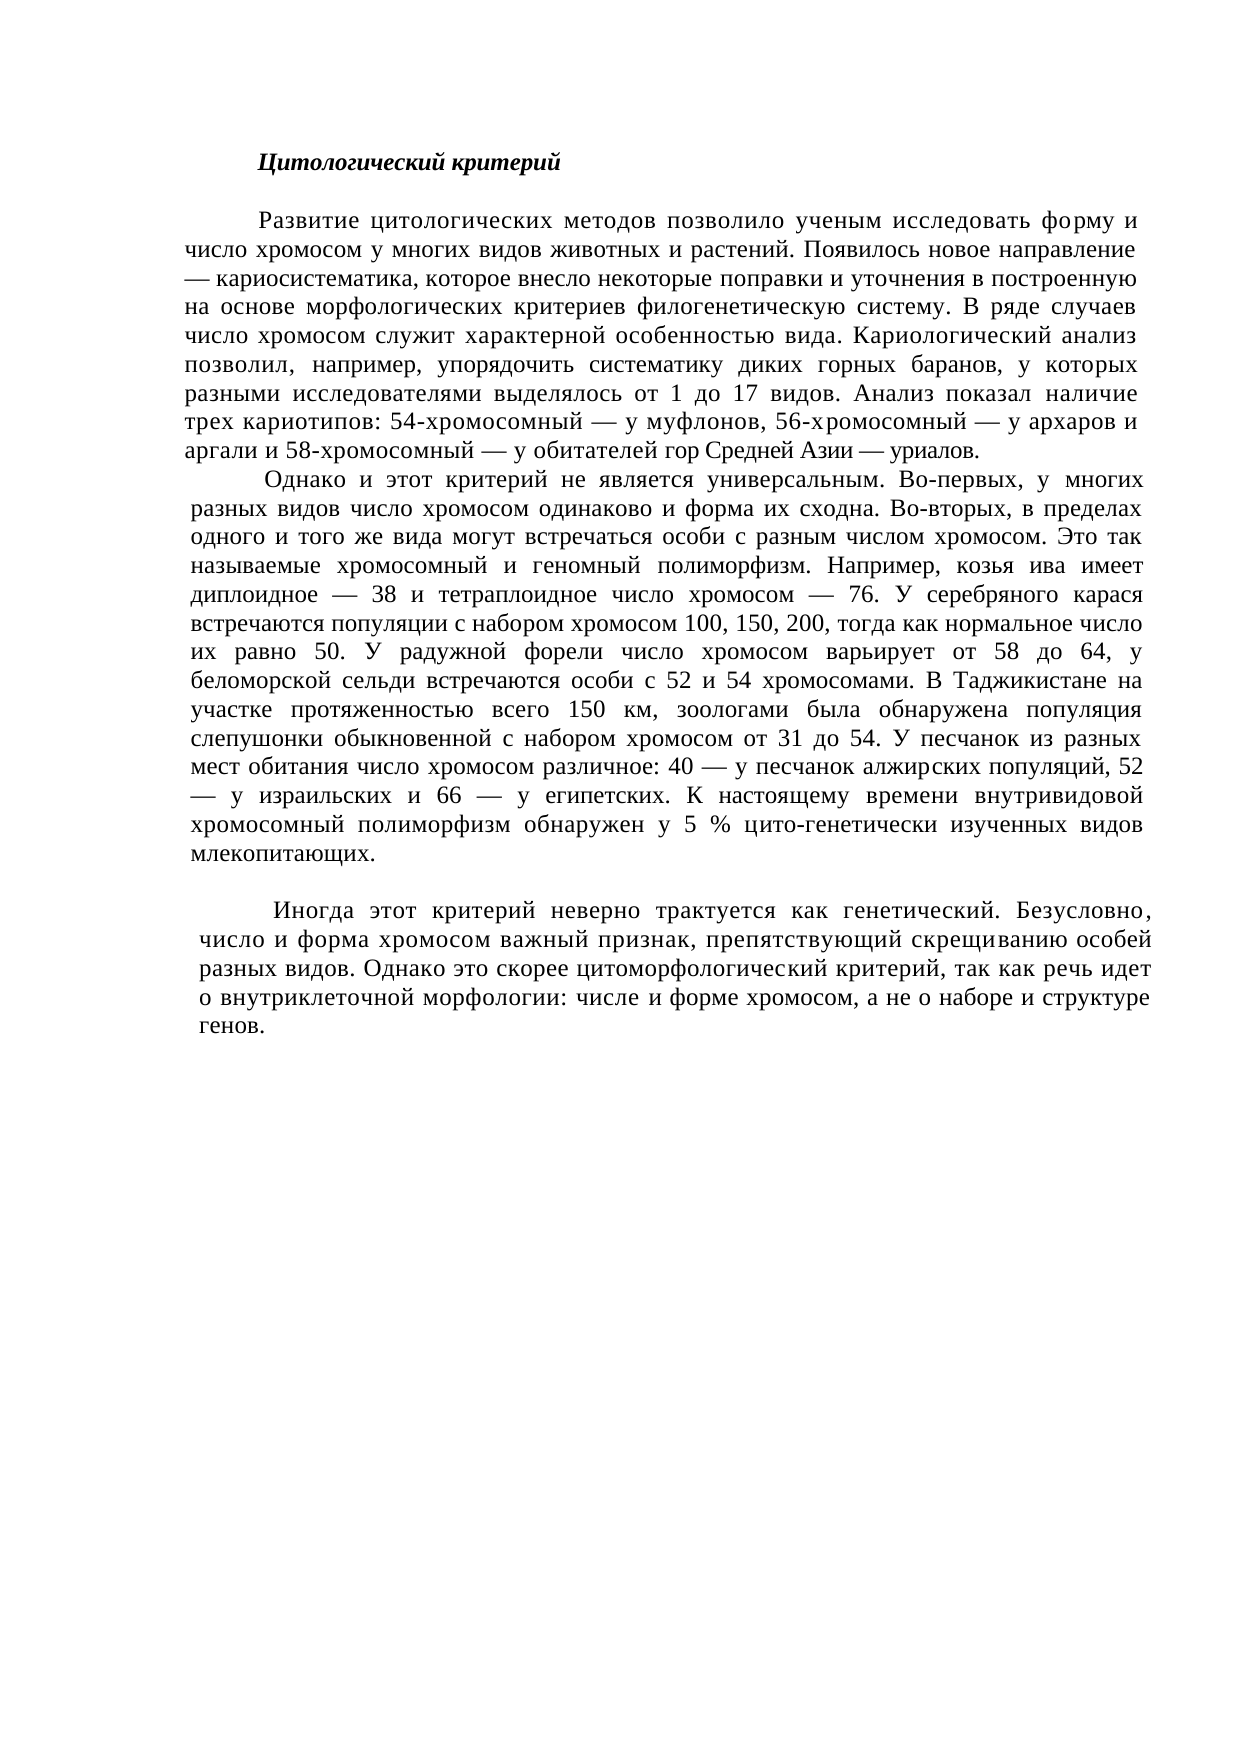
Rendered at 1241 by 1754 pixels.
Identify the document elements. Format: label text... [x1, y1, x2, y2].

text Однако и этот критерий не является универсальным. Во-первых, у многих разных видов число хромосом одинаково и форма их сходна. Во-вторых, в пределах одного и того же вида могут встречаться особи с разным числом хромосом. Это так называемые хромосомный и геномный полиморфизм. Например, козья ива имеет диплоидное — 38 и тетраплоидное число хромосом — 76. У серебряного карася встречаются популяции с набором хромосом 100, 150, 200, тогда как нормальное число их равно 50. У радужной форели число хромосом варьирует от 58 до 64, у беломорской сельди встречаются особи с 52 и 54 хромосомами. В Таджикистане на участке протяженностью всего 150 км, зоологами была обнаружена популяция слепушонки обыкновенной с набором хромосом от 31 до 54. У песчанок из разных мест обитания число хромосом различное: 40 — у песчанок алжирских популяций, 52 — у израильских и 66 — у египетских. К настоящему времени внутривидовой хромосомный полиморфизм обнаружен у 5 % цито-генетически изученных видов млекопитающих. [190, 464, 1144, 866]
text Цитологический критерий [177, 147, 1152, 176]
text Иногда этот критерий неверно трактуется как генетический. Безусловно, число и форма хромосом важный признак, препятствующий скрещиванию особей разных видов. Однако это скорее цитоморфологический критерий, так как речь идет о внутриклеточной морфологии: числе и форме хромосом, а не о наборе и структуре генов. [199, 896, 1152, 1039]
text Развитие цитологических методов позволило ученым исследовать форму и число хромосом у многих видов животных и растений. Появилось новое направление — кариосистематика, которое внесло некоторые поправки и уточнения в построенную на основе морфологических критериев филогенетическую систему. В ряде случаев число хромосом служит характерной особенностью вида. Кариологический анализ позволил, например, упорядочить систематику диких горных баранов, у которых разными исследователями выделялось от 1 до 17 видов. Анализ показал наличие трех кариотипов: 54-хромосомный — у муфлонов, 56-хромосомный — у архаров и аргали и 58-хромосомный — у обитателей гор Средней Азии — уриалов. [184, 205, 1138, 464]
